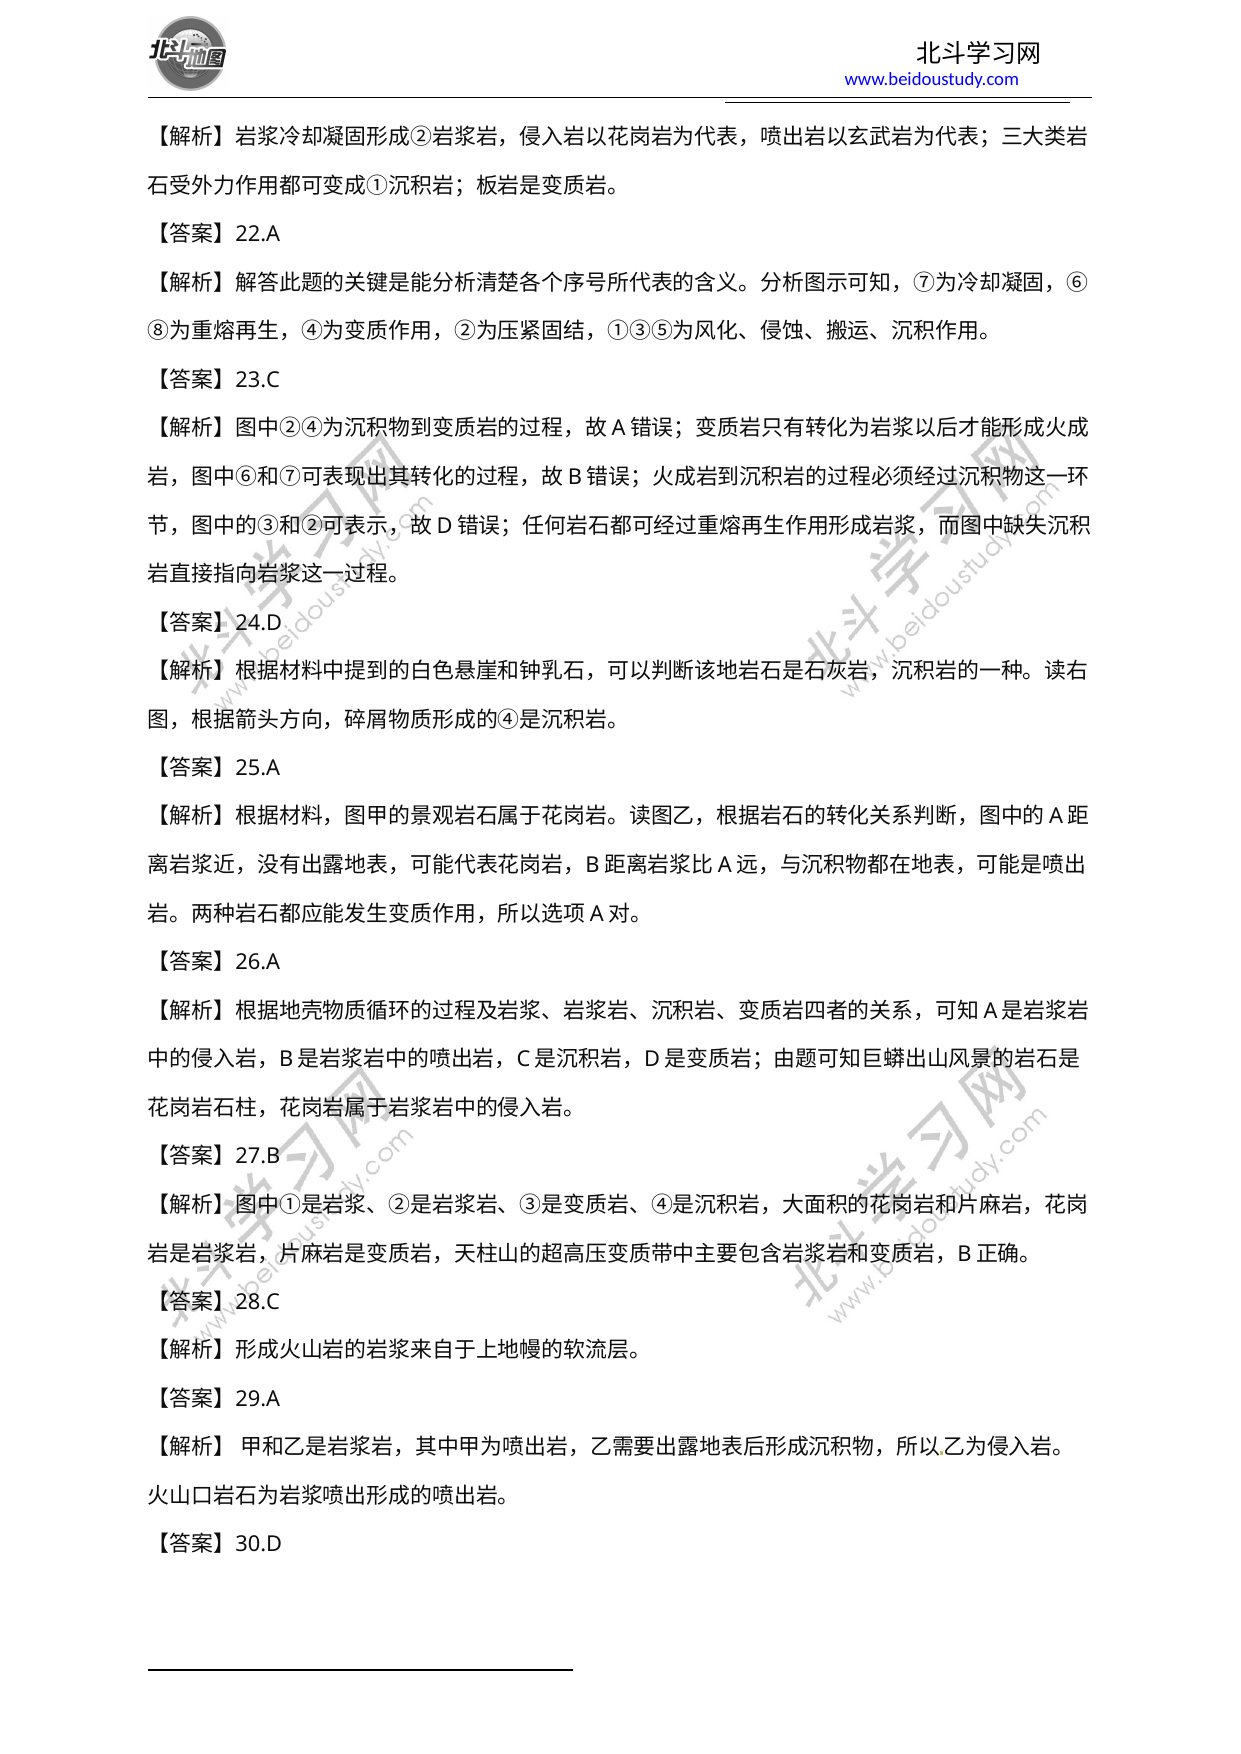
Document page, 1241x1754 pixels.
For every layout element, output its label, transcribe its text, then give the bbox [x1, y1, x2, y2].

text 【解析】根据材料中提到的白色悬崖和钟乳石，可以判断该地岩石是石灰岩，沉积岩的一种。读右图，根据箭头方向，碎屑物质形成的④是沉积岩。 [148, 653, 1092, 734]
text 【答案】23.C [148, 361, 1092, 394]
text 【解析】图中②④为沉积物到变质岩的过程，故A错误；变质岩只有转化为岩浆以后才能形成火成岩，图中⑥和⑦可表现出其转化的过程，故B错误；火成岩到沉积岩的过程必须经过沉积物这一环节，图中的③和②可表示，故D错误；任何岩石都可经过重熔再生作用形成岩浆，而图中缺失沉积岩直接指向岩浆这一过程。 [148, 410, 1092, 588]
text 【答案】28.C [148, 1283, 1092, 1316]
text 【答案】26.A [148, 944, 1092, 976]
text 【答案】25.A [148, 750, 1092, 782]
picture [147, 316, 1093, 1449]
picture [147, 16, 228, 91]
text 【解析】岩浆冷却凝固形成②岩浆岩，侵入岩以花岗岩为代表，喷出岩以玄武岩为代表；三大类岩石受外力作用都可变成①沉积岩；板岩是变质岩。 [148, 119, 1092, 200]
text 【答案】27.B [148, 1138, 1092, 1171]
text 【解析】解答此题的关键是能分析清楚各个序号所代表的含义。分析图示可知，⑦为冷却凝固，⑥⑧为重熔再生，④为变质作用，②为压紧固结，①③⑤为风化、侵蚀、搬运、沉积作用。 [148, 264, 1092, 346]
text 【解析】形成火山岩的岩浆来自于上地幔的软流层。 [148, 1332, 1092, 1364]
text 【答案】29.A [148, 1380, 1092, 1413]
text 【解析】图中①是岩浆、②是岩浆岩、③是变质岩、④是沉积岩，大面积的花岗岩和片麻岩，花岗岩是岩浆岩，片麻岩是变质岩，天柱山的超高压变质带中主要包含岩浆岩和变质岩，B正确。 [148, 1186, 1092, 1268]
text 【答案】22.A [148, 216, 1092, 248]
text 【解析】根据地壳物质循环的过程及岩浆、岩浆岩、沉积岩、变质岩四者的关系，可知A是岩浆岩中的侵入岩，B是岩浆岩中的喷出岩，C是沉积岩，D是变质岩；由题可知巨蟒出山风景的岩石是花岗岩石柱，花岗岩属于岩浆岩中的侵入岩。 [148, 992, 1092, 1122]
text 【解析】根据材料，图甲的景观岩石属于花岗岩。读图乙，根据岩石的转化关系判断，图中的A距离岩浆近，没有出露地表，可能代表花岗岩，B距离岩浆比A远，与沉积物都在地表，可能是喷出岩。两种岩石都应能发生变质作用，所以选项A对。 [148, 798, 1092, 928]
text 【答案】24.D [148, 604, 1092, 637]
text 【解析】 甲和乙是岩浆岩，其中甲为喷出岩，乙需要出露地表后形成沉积物，所以乙为侵入岩。火山口岩石为岩浆喷出形成的喷出岩。 [148, 1428, 1092, 1510]
text 【答案】30.D [148, 1526, 1092, 1558]
